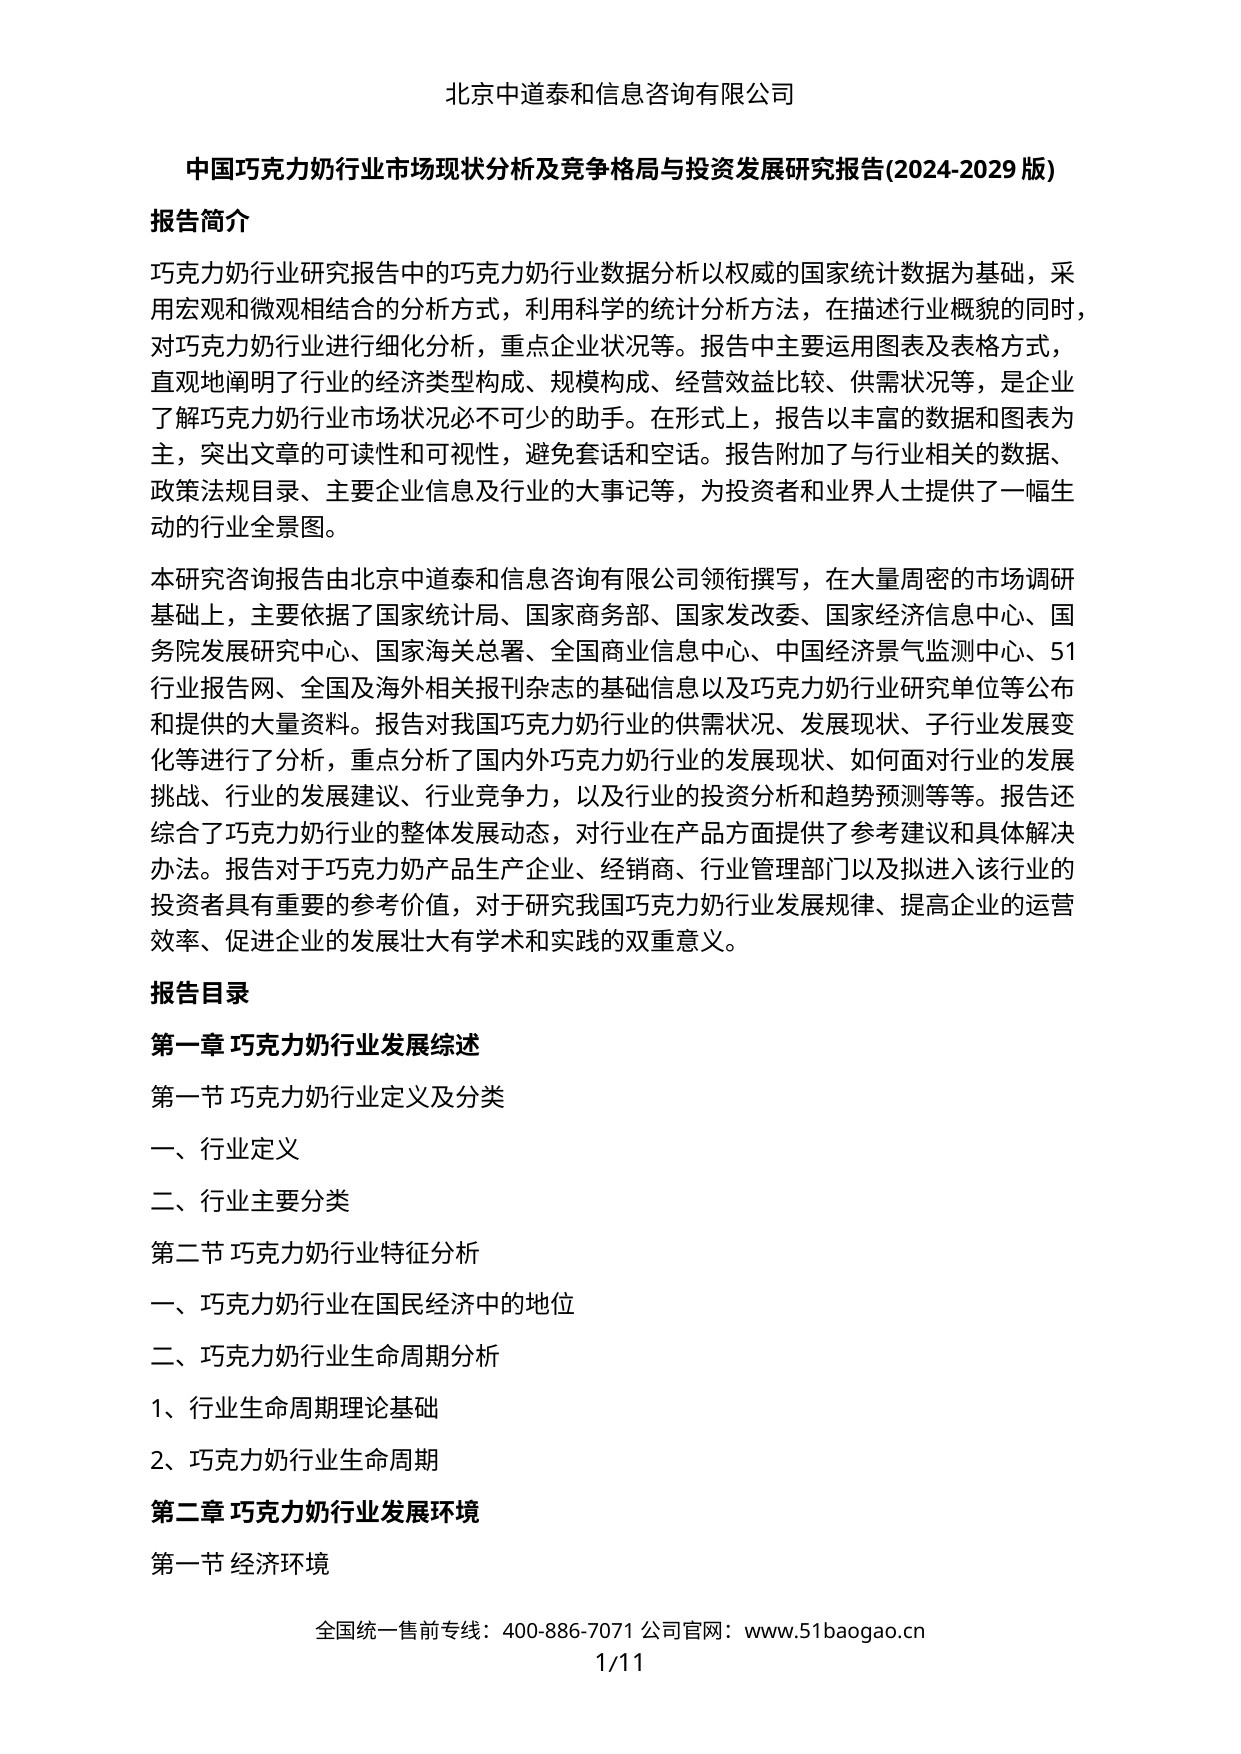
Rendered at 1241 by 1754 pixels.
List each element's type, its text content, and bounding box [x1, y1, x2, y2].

text 二、巧克力奶行业生命周期分析 [150, 1337, 1090, 1373]
text 报告简介 [150, 202, 1090, 238]
text 第一节 巧克力奶行业定义及分类 [150, 1077, 1090, 1114]
text 二、行业主要分类 [150, 1181, 1090, 1217]
text 第二章 巧克力奶行业发展环境 [150, 1492, 1090, 1529]
text 本研究咨询报告由北京中道泰和信息咨询有限公司领衔撰写，在大量周密的市场调研基础上，主要依据了国家统计局、国家商务部、国家发改委、国家经济信息中心、国务院发展研究中心、国家海关总署、全国商业信息中心、中国经济景气监测中心、51行业报告网、全国及海外相关报刊杂志的基础信息以及巧克力奶行业研究单位等公布和提供的大量资料。报告对我国巧克力奶行业的供需状况、发展现状、子行业发展变化等进行了分析，重点分析了国内外巧克力奶行业的发展现状、如何面对行业的发展挑战、行业的发展建议、行业竞争力，以及行业的投资分析和趋势预测等等。报告还综合了巧克力奶行业的整体发展动态，对行业在产品方面提供了参考建议和具体解决办法。报告对于巧克力奶产品生产企业、经销商、行业管理部门以及拟进入该行业的投资者具有重要的参考价值，对于研究我国巧克力奶行业发展规律、提高企业的运营效率、促进企业的发展壮大有学术和实践的双重意义。 [150, 559, 1090, 958]
text 一、巧克力奶行业在国民经济中的地位 [150, 1285, 1090, 1321]
text 巧克力奶行业研究报告中的巧克力奶行业数据分析以权威的国家统计数据为基础，采用宏观和微观相结合的分析方式，利用科学的统计分析方法，在描述行业概貌的同时，对巧克力奶行业进行细化分析，重点企业状况等。报告中主要运用图表及表格方式，直观地阐明了行业的经济类型构成、规模构成、经营效益比较、供需状况等，是企业了解巧克力奶行业市场状况必不可少的助手。在形式上，报告以丰富的数据和图表为主，突出文章的可读性和可视性，避免套话和空话。报告附加了与行业相关的数据、政策法规目录、主要企业信息及行业的大事记等，为投资者和业界人士提供了一幅生动的行业全景图。 [150, 254, 1090, 544]
text 报告目录 [150, 974, 1090, 1010]
text 一、行业定义 [150, 1129, 1090, 1166]
text 第一节 经济环境 [150, 1544, 1090, 1581]
text 1、行业生命周期理论基础 [150, 1389, 1090, 1425]
text 中国巧克力奶行业市场现状分析及竞争格局与投资发展研究报告(2024-2029版) [150, 150, 1090, 186]
text 2、巧克力奶行业生命周期 [150, 1441, 1090, 1477]
text 第二节 巧克力奶行业特征分析 [150, 1233, 1090, 1269]
text 第一章 巧克力奶行业发展综述 [150, 1026, 1090, 1062]
